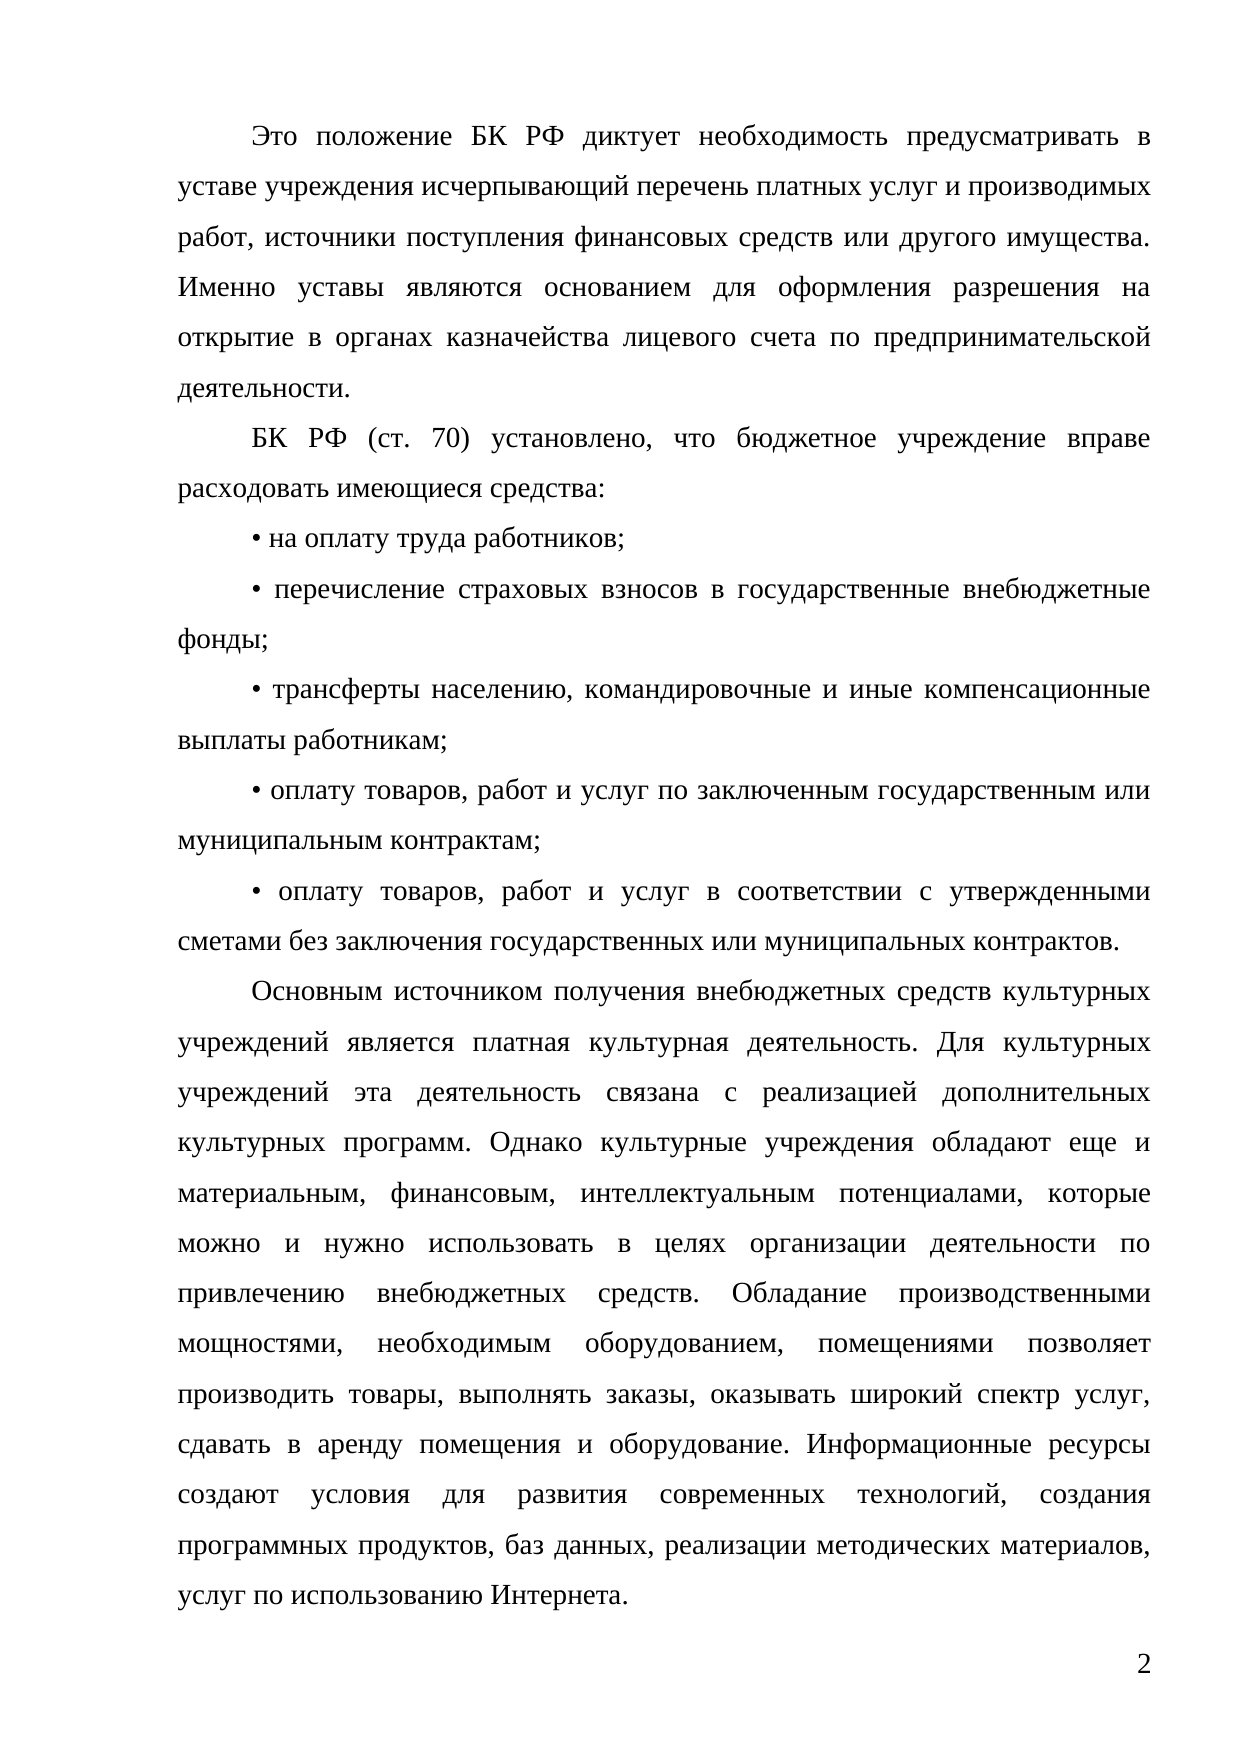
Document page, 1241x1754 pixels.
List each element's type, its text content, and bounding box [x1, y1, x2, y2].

text • на оплату труда работников; [177, 521, 1152, 554]
text БК РФ (ст. 70) установлено, что бюджетное учреждение вправе расходовать имеющиеся средства: [177, 420, 1152, 504]
text • перечисление страховых взносов в государственные внебюджетные фонды; [177, 571, 1152, 655]
text Это положение БК РФ диктует необходимость предусматривать в уставе учреждения исчерпывающий перечень платных услуг и производимых работ, источники поступления финансовых средств или другого имущества. Именно уставы являются основанием для оформления разрешения на открытие в органах казначейства лицевого счета по предпринимательской деятельности. [177, 118, 1152, 403]
text Основным источником получения внебюджетных средств культурных учреждений является платная культурная деятельность. Для культурных учреждений эта деятельность связана с реализацией дополнительных культурных программ. Однако культурные учреждения обладают еще и материальным, финансовым, интеллектуальным потенциалами, которые можно и нужно использовать в целях организации деятельности по привлечению внебюджетных средств. Обладание производственными мощностями, необходимым оборудованием, помещениями позволяет производить товары, выполнять заказы, оказывать широкий спектр услуг, сдавать в аренду помещения и оборудование. Информационные ресурсы создают условия для развития современных технологий, создания программных продуктов, баз данных, реализации методических материалов, услуг по использованию Интернета. [177, 973, 1152, 1611]
text • оплату товаров, работ и услуг в соответствии с утвержденными сметами без заключения государственных или муниципальных контрактов. [177, 873, 1152, 957]
text • трансферты населению, командировочные и иные компенсационные выплаты работникам; [177, 672, 1152, 755]
text • оплату товаров, работ и услуг по заключенным государственным или муниципальным контрактам; [177, 772, 1152, 856]
